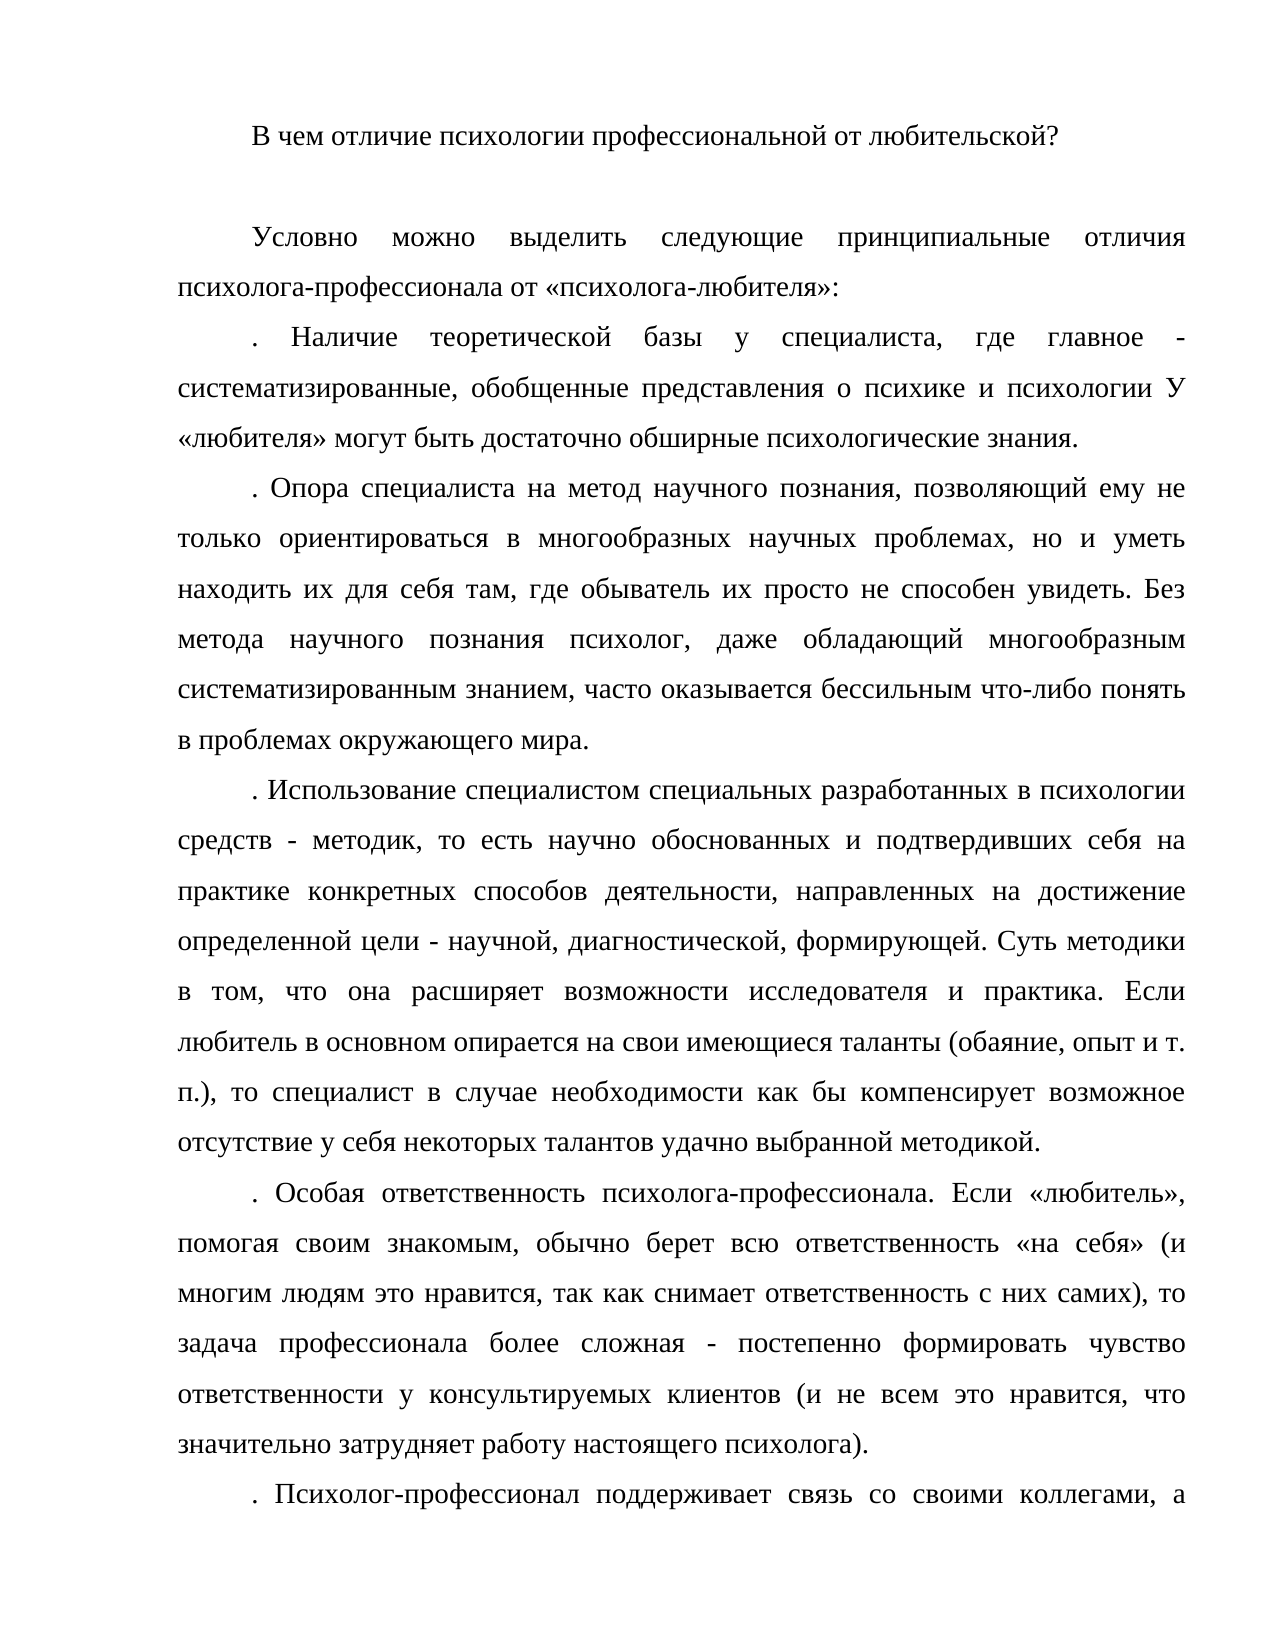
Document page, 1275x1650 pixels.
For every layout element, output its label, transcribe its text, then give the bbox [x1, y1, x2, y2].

text . Использование специалистом специальных разработанных в психологии средств - методик, то есть научно обоснованных и подтвердивших себя на практике конкретных способов деятельности, направленных на достижение определенной цели - научной, диагностической, формирующей. Суть методики в том, что она расширяет возможности исследователя и практика. Если любитель в основном опирается на свои имеющиеся таланты (обаяние, опыт и т. п.), то специалист в случае необходимости как бы компенсирует возможное отсутствие у себя некоторых талантов удачно выбранной методикой. [177, 772, 1186, 1158]
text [177, 118, 1186, 152]
text Условно можно выделить следующие принципиальные отличия психолога-профессионала от «психолога-любителя»: [177, 219, 1186, 303]
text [177, 1477, 1186, 1510]
text . Наличие теоретической базы у специалиста, где главное - систематизированные, обобщенные представления о психике и психологии У «любителя» могут быть достаточно обширные психологические знания. [177, 319, 1186, 453]
text . Особая ответственность психолога-профессионала. Если «любитель», помогая своим знакомым, обычно берет всю ответственность «на себя» (и многим людям это нравится, так как снимает ответственность с них самих), то задача профессионала более сложная - постепенно формировать чувство ответственности у консультируемых клиентов (и не всем это нравится, что значительно затрудняет работу настоящего психолога). [177, 1175, 1186, 1460]
text . Опора специалиста на метод научного познания, позволяющий ему не только ориентироваться в многообразных научных проблемах, но и уметь находить их для себя там, где обыватель их просто не способен увидеть. Без метода научного познания психолог, даже обладающий многообразным систематизированным знанием, часто оказывается бессильным что-либо понять в проблемах окружающего мира. [177, 470, 1186, 755]
